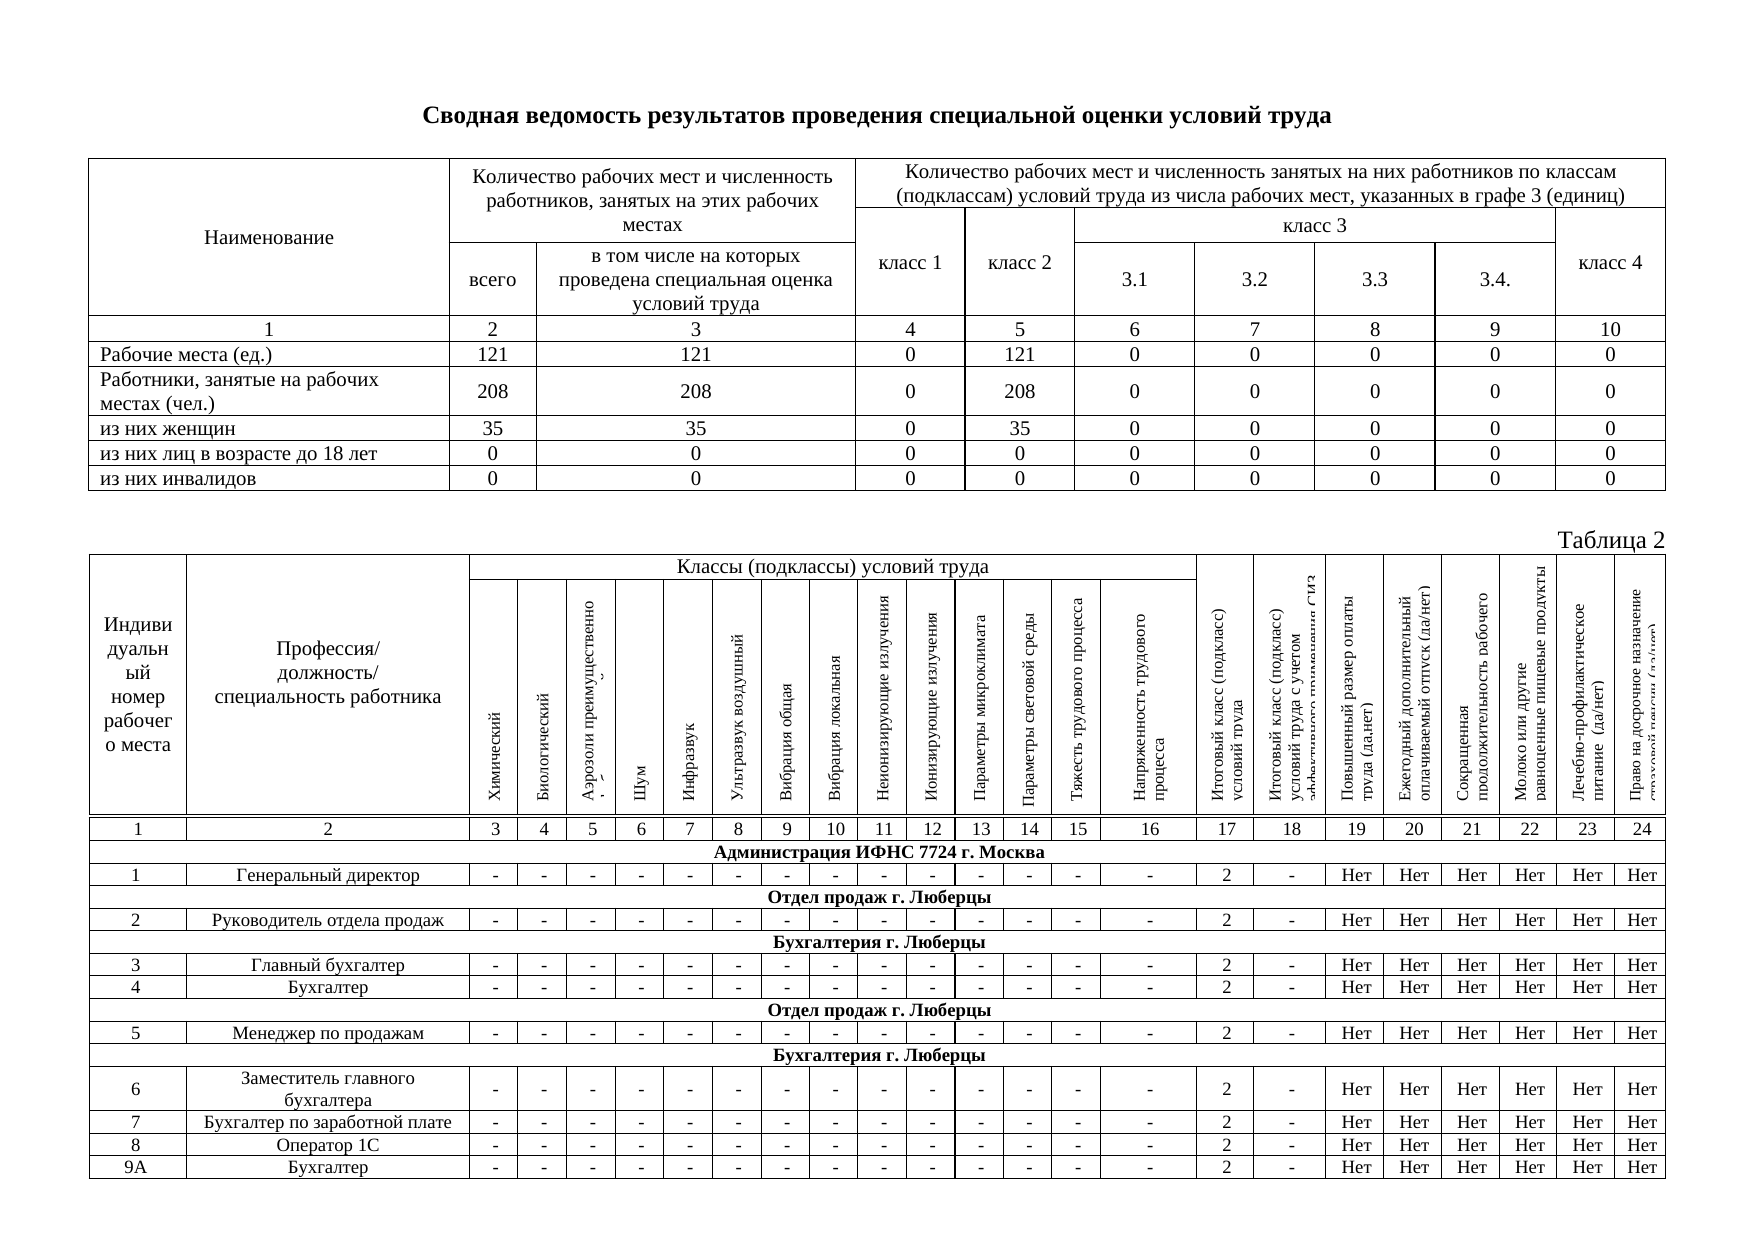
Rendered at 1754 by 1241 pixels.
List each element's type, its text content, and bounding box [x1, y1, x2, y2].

table_cell Нет [1326, 1067, 1383, 1110]
table_cell 0 [1436, 416, 1555, 440]
table_cell - [470, 976, 517, 998]
table_cell из них женщин [89, 416, 449, 440]
table_cell - [907, 1111, 954, 1133]
table_cell 2 [1197, 1134, 1253, 1155]
table_cell Нет [1615, 976, 1665, 998]
table_cell - [713, 1111, 761, 1133]
table_cell Нет [1615, 909, 1665, 930]
table_header 13 [956, 818, 1003, 840]
table_cell Шум [616, 580, 663, 814]
table_cell Нет [1326, 976, 1383, 998]
table_header 7 [664, 818, 712, 840]
table_cell - [1101, 1156, 1196, 1178]
table_cell - [810, 1022, 857, 1043]
table_header Молоко или другие равноценные пищевые продукты (да/нет) [1500, 555, 1556, 814]
table_cell - [1004, 954, 1051, 975]
table_cell Нет [1384, 1134, 1441, 1155]
table_cell Нет [1384, 1111, 1441, 1133]
table_cell - [810, 976, 857, 998]
table_cell Неионизирующие излучения [858, 580, 906, 814]
table_cell - [713, 954, 761, 975]
table_cell - [762, 1134, 809, 1155]
table_cell - [1052, 1111, 1100, 1133]
table_cell 2 [1197, 909, 1253, 930]
table_cell - [762, 909, 809, 930]
table_cell Нет [1326, 1156, 1383, 1178]
table_cell - [1254, 1067, 1325, 1110]
table_cell 0 [1315, 416, 1434, 440]
table_cell 9А [90, 1156, 186, 1178]
table_cell 1 [89, 316, 449, 341]
table_cell - [616, 864, 663, 885]
table_cell - [616, 1111, 663, 1133]
table_cell Нет [1557, 1067, 1614, 1110]
table_cell 0 [966, 441, 1074, 465]
table_cell 10 [1556, 316, 1665, 341]
table_cell - [1101, 909, 1196, 930]
table_cell 0 [1315, 466, 1434, 490]
table_cell Нет [1500, 1067, 1556, 1110]
table_cell - [762, 954, 809, 975]
table_cell Нет [1442, 864, 1499, 885]
table_cell 0 [1556, 416, 1665, 440]
table_cell 0 [1195, 441, 1314, 465]
table_cell 5 [90, 1022, 186, 1043]
table_cell 2 [1197, 864, 1253, 885]
table_cell - [616, 1134, 663, 1155]
table_header Сокращенная продолжительность рабочего времени (да/нет) [1442, 555, 1499, 814]
table_cell из них инвалидов [89, 466, 449, 490]
table_cell 121 [537, 342, 855, 366]
table_cell Тяжесть трудового процесса [1052, 580, 1100, 814]
table_cell Нет [1615, 1156, 1665, 1178]
table_cell - [664, 864, 712, 885]
table_cell Нет [1500, 864, 1556, 885]
table_cell - [956, 1134, 1003, 1155]
table_cell - [1052, 1022, 1100, 1043]
table_cell - [810, 909, 857, 930]
table_cell - [567, 976, 615, 998]
table_cell - [1101, 1134, 1196, 1155]
table_cell Ультразвук воздушный [713, 580, 761, 814]
table_cell - [858, 1111, 906, 1133]
table_cell - [810, 1156, 857, 1178]
table_cell - [858, 976, 906, 998]
table_cell класс 2 [966, 208, 1074, 315]
table_cell 0 [856, 416, 964, 440]
table_cell Нет [1615, 1111, 1665, 1133]
table_cell 1 [90, 864, 186, 885]
table_cell Нет [1326, 909, 1383, 930]
table_cell 0 [1556, 441, 1665, 465]
table_cell - [1004, 1111, 1051, 1133]
table_cell Нет [1500, 976, 1556, 998]
text Таблица 2 [89, 525, 1665, 553]
table_header 18 [1254, 818, 1325, 840]
table_cell - [1004, 1067, 1051, 1110]
table_cell - [1254, 864, 1325, 885]
table_cell - [1101, 976, 1196, 998]
table_cell Нет [1615, 1022, 1665, 1043]
table_cell - [616, 976, 663, 998]
table_cell 0 [1436, 342, 1555, 366]
table_header 6 [616, 818, 663, 840]
table_cell - [1004, 909, 1051, 930]
table_cell - [518, 1111, 566, 1133]
table_cell Нет [1557, 909, 1614, 930]
table_cell - [518, 1134, 566, 1155]
table_cell - [1254, 1022, 1325, 1043]
table_cell - [956, 1022, 1003, 1043]
table_cell 4 [856, 316, 964, 341]
table_cell Нет [1326, 954, 1383, 975]
table_cell - [810, 864, 857, 885]
table_header 8 [713, 818, 761, 840]
table_cell Аэрозоли преимущественно фиброгенного действия [567, 580, 615, 814]
table_cell Нет [1557, 954, 1614, 975]
table_cell 208 [537, 367, 855, 415]
table_header 23 [1557, 818, 1614, 840]
table_cell Биологический [518, 580, 566, 814]
table_cell - [1004, 1134, 1051, 1155]
table_cell - [810, 954, 857, 975]
table_cell - [470, 1134, 517, 1155]
table_cell 4 [90, 976, 186, 998]
table_cell - [470, 1022, 517, 1043]
table_cell 8 [1315, 316, 1434, 341]
table_header Лечебно-профилактическое питание (да/нет) [1557, 555, 1614, 814]
table_header 16 [1101, 818, 1196, 840]
table_cell - [1254, 1156, 1325, 1178]
table_cell - [1101, 1022, 1196, 1043]
table_cell 0 [1315, 441, 1434, 465]
table_cell Нет [1384, 864, 1441, 885]
table_cell Нет [1442, 1134, 1499, 1155]
table_cell Нет [1500, 1156, 1556, 1178]
table_header 9 [762, 818, 809, 840]
table_cell Напряженность трудового процесса [1101, 580, 1196, 814]
table_cell - [858, 1134, 906, 1155]
table_cell - [956, 864, 1003, 885]
table_cell - [518, 1156, 566, 1178]
table_cell - [713, 909, 761, 930]
table_cell - [616, 1156, 663, 1178]
table_cell Нет [1557, 976, 1614, 998]
table_cell Нет [1326, 1134, 1383, 1155]
table_cell 0 [1075, 367, 1194, 415]
table_cell 3 [90, 954, 186, 975]
table_cell Нет [1442, 1156, 1499, 1178]
table_cell Нет [1557, 1111, 1614, 1133]
table_cell Нет [1442, 1111, 1499, 1133]
table_cell 0 [1075, 466, 1194, 490]
table_cell Менеджер по продажам [187, 1022, 469, 1043]
table_cell - [907, 1022, 954, 1043]
table_cell 9 [1436, 316, 1555, 341]
table_cell 3.1 [1075, 243, 1194, 315]
table_cell - [858, 909, 906, 930]
table_cell - [713, 1067, 761, 1110]
table_cell - [1254, 1111, 1325, 1133]
table_header 3 [470, 818, 517, 840]
table_cell 208 [450, 367, 536, 415]
table_cell 0 [1195, 466, 1314, 490]
table_cell Нет [1557, 1022, 1614, 1043]
table_cell - [567, 1022, 615, 1043]
table_cell Нет [1500, 1022, 1556, 1043]
table_cell класс 3 [1075, 208, 1555, 242]
table_cell Бухгалтер [187, 976, 469, 998]
table_cell - [470, 864, 517, 885]
table_cell Администрация ИФНС 7724 г. Москва [90, 841, 1665, 862]
table_cell - [664, 1022, 712, 1043]
table_cell - [664, 954, 712, 975]
table_cell 5 [966, 316, 1074, 341]
table_cell - [762, 1111, 809, 1133]
table_cell - [956, 976, 1003, 998]
table_header Индивидуальный номер рабочего места [90, 555, 186, 814]
table_cell Нет [1384, 1022, 1441, 1043]
table_cell - [713, 1156, 761, 1178]
table_cell - [956, 1067, 1003, 1110]
table_cell 2 [1197, 976, 1253, 998]
table_cell Генеральный директор [187, 864, 469, 885]
table_header 14 [1004, 818, 1051, 840]
table_cell 2 [1197, 954, 1253, 975]
table_cell Бухгалтер по заработной плате [187, 1111, 469, 1133]
table_cell - [1101, 864, 1196, 885]
table_cell Нет [1442, 909, 1499, 930]
table_cell - [518, 1067, 566, 1110]
table_cell 0 [856, 441, 964, 465]
table_cell 0 [1436, 441, 1555, 465]
table_cell класс 4 [1556, 208, 1665, 315]
table_cell - [907, 1156, 954, 1178]
table_cell - [616, 1022, 663, 1043]
table_header 10 [810, 818, 857, 840]
table_cell - [713, 1022, 761, 1043]
table_cell 6 [90, 1067, 186, 1110]
table_cell в том числе на которых проведена специальная оценка условий труда [537, 243, 855, 315]
table_cell - [1254, 976, 1325, 998]
table_cell - [907, 954, 954, 975]
table_cell Нет [1500, 1134, 1556, 1155]
table_cell 0 [856, 342, 964, 366]
table_cell - [713, 864, 761, 885]
table_cell Вибрация общая [762, 580, 809, 814]
table_cell 0 [1556, 367, 1665, 415]
table_cell Нет [1615, 864, 1665, 885]
table_header 17 [1197, 818, 1253, 840]
table_cell 8 [90, 1134, 186, 1155]
table_cell - [858, 954, 906, 975]
table_cell 3.3 [1315, 243, 1434, 315]
table_cell - [762, 976, 809, 998]
table_cell - [907, 976, 954, 998]
table_cell - [1052, 1067, 1100, 1110]
table_cell - [858, 1067, 906, 1110]
table_cell Нет [1557, 1134, 1614, 1155]
table_cell Вибрация локальная [810, 580, 857, 814]
table_cell - [907, 1067, 954, 1110]
table_cell 2 [1197, 1156, 1253, 1178]
table_cell 0 [1556, 466, 1665, 490]
table_cell Работники, занятые на рабочих местах (чел.) [89, 367, 449, 415]
table_cell 0 [1556, 342, 1665, 366]
table_cell - [518, 954, 566, 975]
table_cell Химический [470, 580, 517, 814]
table_cell 2 [1197, 1022, 1253, 1043]
table_cell - [762, 1156, 809, 1178]
table_cell - [470, 1111, 517, 1133]
table_cell Нет [1615, 954, 1665, 975]
table_cell Нет [1615, 1067, 1665, 1110]
table_cell Оператор 1С [187, 1134, 469, 1155]
table_cell Рабочие места (ед.) [89, 342, 449, 366]
table_cell - [1052, 1156, 1100, 1178]
table_cell - [956, 1156, 1003, 1178]
table_cell - [810, 1067, 857, 1110]
table_cell 0 [450, 441, 536, 465]
table_cell - [664, 1111, 712, 1133]
table_cell 121 [450, 342, 536, 366]
table_cell Параметры микроклимата [956, 580, 1003, 814]
table_cell - [664, 1067, 712, 1110]
table_cell Нет [1557, 864, 1614, 885]
table_cell Руководитель отдела продаж [187, 909, 469, 930]
table_header 12 [907, 818, 954, 840]
table_cell 2 [450, 316, 536, 341]
table_cell - [1101, 1111, 1196, 1133]
table_header 5 [567, 818, 615, 840]
table_cell - [664, 976, 712, 998]
table_header Ежегодный дополнительный оплачиваемый отпуск (да/нет) [1384, 555, 1441, 814]
table_cell - [567, 1134, 615, 1155]
table_cell 0 [1195, 367, 1314, 415]
table_cell 0 [1075, 441, 1194, 465]
table_cell 3 [537, 316, 855, 341]
table_cell 0 [537, 466, 855, 490]
table_header 20 [1384, 818, 1441, 840]
table_cell - [1052, 1134, 1100, 1155]
table_header Количество рабочих мест и численность занятых на них работников по классам (подклассам) условий труда из числа рабочих мест, указанных в графе 3 (единиц) [856, 159, 1665, 207]
table_header 24 [1615, 818, 1665, 840]
table_cell Нет [1442, 1022, 1499, 1043]
table_cell - [713, 1134, 761, 1155]
table_cell - [907, 864, 954, 885]
table_cell - [567, 1067, 615, 1110]
table_cell Нет [1557, 1156, 1614, 1178]
table_cell 2 [1197, 1111, 1253, 1133]
table_cell 3.2 [1195, 243, 1314, 315]
table_header 1 [90, 818, 186, 840]
table_header 19 [1326, 818, 1383, 840]
table_cell - [616, 1067, 663, 1110]
table_cell - [1254, 1134, 1325, 1155]
table_cell Параметры световой среды [1004, 580, 1051, 814]
table_cell 0 [856, 367, 964, 415]
table_cell - [664, 1156, 712, 1178]
table_header Повышенный размер оплаты труда (да,нет) [1326, 555, 1383, 814]
table_header 11 [858, 818, 906, 840]
table_cell - [956, 909, 1003, 930]
table_cell 2 [90, 909, 186, 930]
table_cell - [956, 954, 1003, 975]
table_cell - [470, 909, 517, 930]
table_cell - [1052, 909, 1100, 930]
table_cell 0 [856, 466, 964, 490]
table_cell 7 [90, 1111, 186, 1133]
table_cell - [762, 1022, 809, 1043]
table_cell 35 [966, 416, 1074, 440]
table_cell 7 [1195, 316, 1314, 341]
table_cell - [470, 1156, 517, 1178]
table_cell Нет [1442, 954, 1499, 975]
table_cell Нет [1384, 1156, 1441, 1178]
table_cell Нет [1500, 909, 1556, 930]
table_cell 0 [966, 466, 1074, 490]
table_cell Нет [1442, 976, 1499, 998]
table_cell - [858, 864, 906, 885]
table_cell - [518, 1022, 566, 1043]
table_cell - [616, 954, 663, 975]
table_cell Нет [1500, 1111, 1556, 1133]
table_cell Главный бухгалтер [187, 954, 469, 975]
table_cell - [1254, 954, 1325, 975]
text Сводная ведомость результатов проведения специальной оценки условий труда [89, 100, 1665, 129]
table_cell - [858, 1022, 906, 1043]
table_cell 35 [450, 416, 536, 440]
table_cell - [858, 1156, 906, 1178]
table_cell всего [450, 243, 536, 315]
table_cell - [1004, 1156, 1051, 1178]
table_cell - [810, 1111, 857, 1133]
table_cell - [1101, 1067, 1196, 1110]
table_cell 0 [1436, 367, 1555, 415]
table_header 21 [1442, 818, 1499, 840]
table_cell 208 [966, 367, 1074, 415]
table_cell - [518, 864, 566, 885]
table_cell - [616, 909, 663, 930]
table_cell - [1052, 864, 1100, 885]
table_header Право на досрочное назначение страховой пенсии (да/нет) [1615, 555, 1665, 814]
table_cell 0 [1315, 342, 1434, 366]
table_cell - [1254, 909, 1325, 930]
table_cell - [907, 1134, 954, 1155]
table_cell - [1004, 1022, 1051, 1043]
table_cell Инфразвук [664, 580, 712, 814]
table_cell - [1004, 864, 1051, 885]
table_header 4 [518, 818, 566, 840]
table_cell - [762, 1067, 809, 1110]
table_cell 0 [1075, 416, 1194, 440]
table_cell 6 [1075, 316, 1194, 341]
table_cell - [567, 1156, 615, 1178]
table_cell 2 [1197, 1067, 1253, 1110]
table_cell класс 1 [856, 208, 964, 315]
table_cell 0 [1195, 416, 1314, 440]
table_cell - [956, 1111, 1003, 1133]
table_cell Бухгалтерия г. Люберцы [90, 931, 1665, 953]
table_cell 3.4. [1436, 243, 1555, 315]
table_cell Нет [1500, 954, 1556, 975]
table_header Количество рабочих мест и численность работников, занятых на этих рабочих местах [450, 159, 855, 242]
table_cell 0 [1315, 367, 1434, 415]
table_cell Нет [1326, 864, 1383, 885]
table_cell - [907, 909, 954, 930]
table_header Профессия/ должность/ специальность работника [187, 555, 469, 814]
table_cell Нет [1384, 954, 1441, 975]
table_cell - [664, 1134, 712, 1155]
table_cell Нет [1384, 1067, 1441, 1110]
table_cell 0 [537, 441, 855, 465]
table_cell Отдел продаж г. Люберцы [90, 886, 1665, 908]
table_cell - [1004, 976, 1051, 998]
table_cell - [567, 1111, 615, 1133]
table_cell 35 [537, 416, 855, 440]
table_cell Бухгалтер [187, 1156, 469, 1178]
table_cell 121 [966, 342, 1074, 366]
table_cell 0 [1436, 466, 1555, 490]
table_cell 0 [1075, 342, 1194, 366]
table_header 22 [1500, 818, 1556, 840]
table_header 15 [1052, 818, 1100, 840]
table_cell - [470, 1067, 517, 1110]
table_cell - [470, 954, 517, 975]
table_cell Заместитель главного бухгалтера [187, 1067, 469, 1110]
table_header Классы (подклассы) условий труда [470, 555, 1196, 579]
table_cell 0 [450, 466, 536, 490]
table_header Наименование [89, 159, 449, 315]
table_cell Бухгалтерия г. Люберцы [90, 1044, 1665, 1066]
table_cell - [518, 976, 566, 998]
table_cell - [1052, 976, 1100, 998]
table_cell - [1052, 954, 1100, 975]
table_header 2 [187, 818, 469, 840]
table_header Итоговый класс (подкласс) условий труда [1197, 555, 1253, 814]
table_cell 0 [1195, 342, 1314, 366]
table_cell Нет [1326, 1022, 1383, 1043]
table_cell - [1101, 954, 1196, 975]
table_cell Нет [1615, 1134, 1665, 1155]
table_cell Отдел продаж г. Люберцы [90, 999, 1665, 1021]
table_cell - [713, 976, 761, 998]
table_header Итоговый класс (подкласс) условий труда с учетом эффективного применения СИЗ [1254, 555, 1325, 814]
table_cell - [810, 1134, 857, 1155]
table_cell из них лиц в возрасте до 18 лет [89, 441, 449, 465]
table_cell Нет [1326, 1111, 1383, 1133]
table_cell - [567, 909, 615, 930]
table_cell - [664, 909, 712, 930]
table_cell Ионизирующие излучения [907, 580, 954, 814]
table_cell Нет [1384, 909, 1441, 930]
table_cell - [567, 864, 615, 885]
table_cell - [518, 909, 566, 930]
table_cell - [762, 864, 809, 885]
table_cell Нет [1442, 1067, 1499, 1110]
table_cell Нет [1384, 976, 1441, 998]
table_cell - [567, 954, 615, 975]
